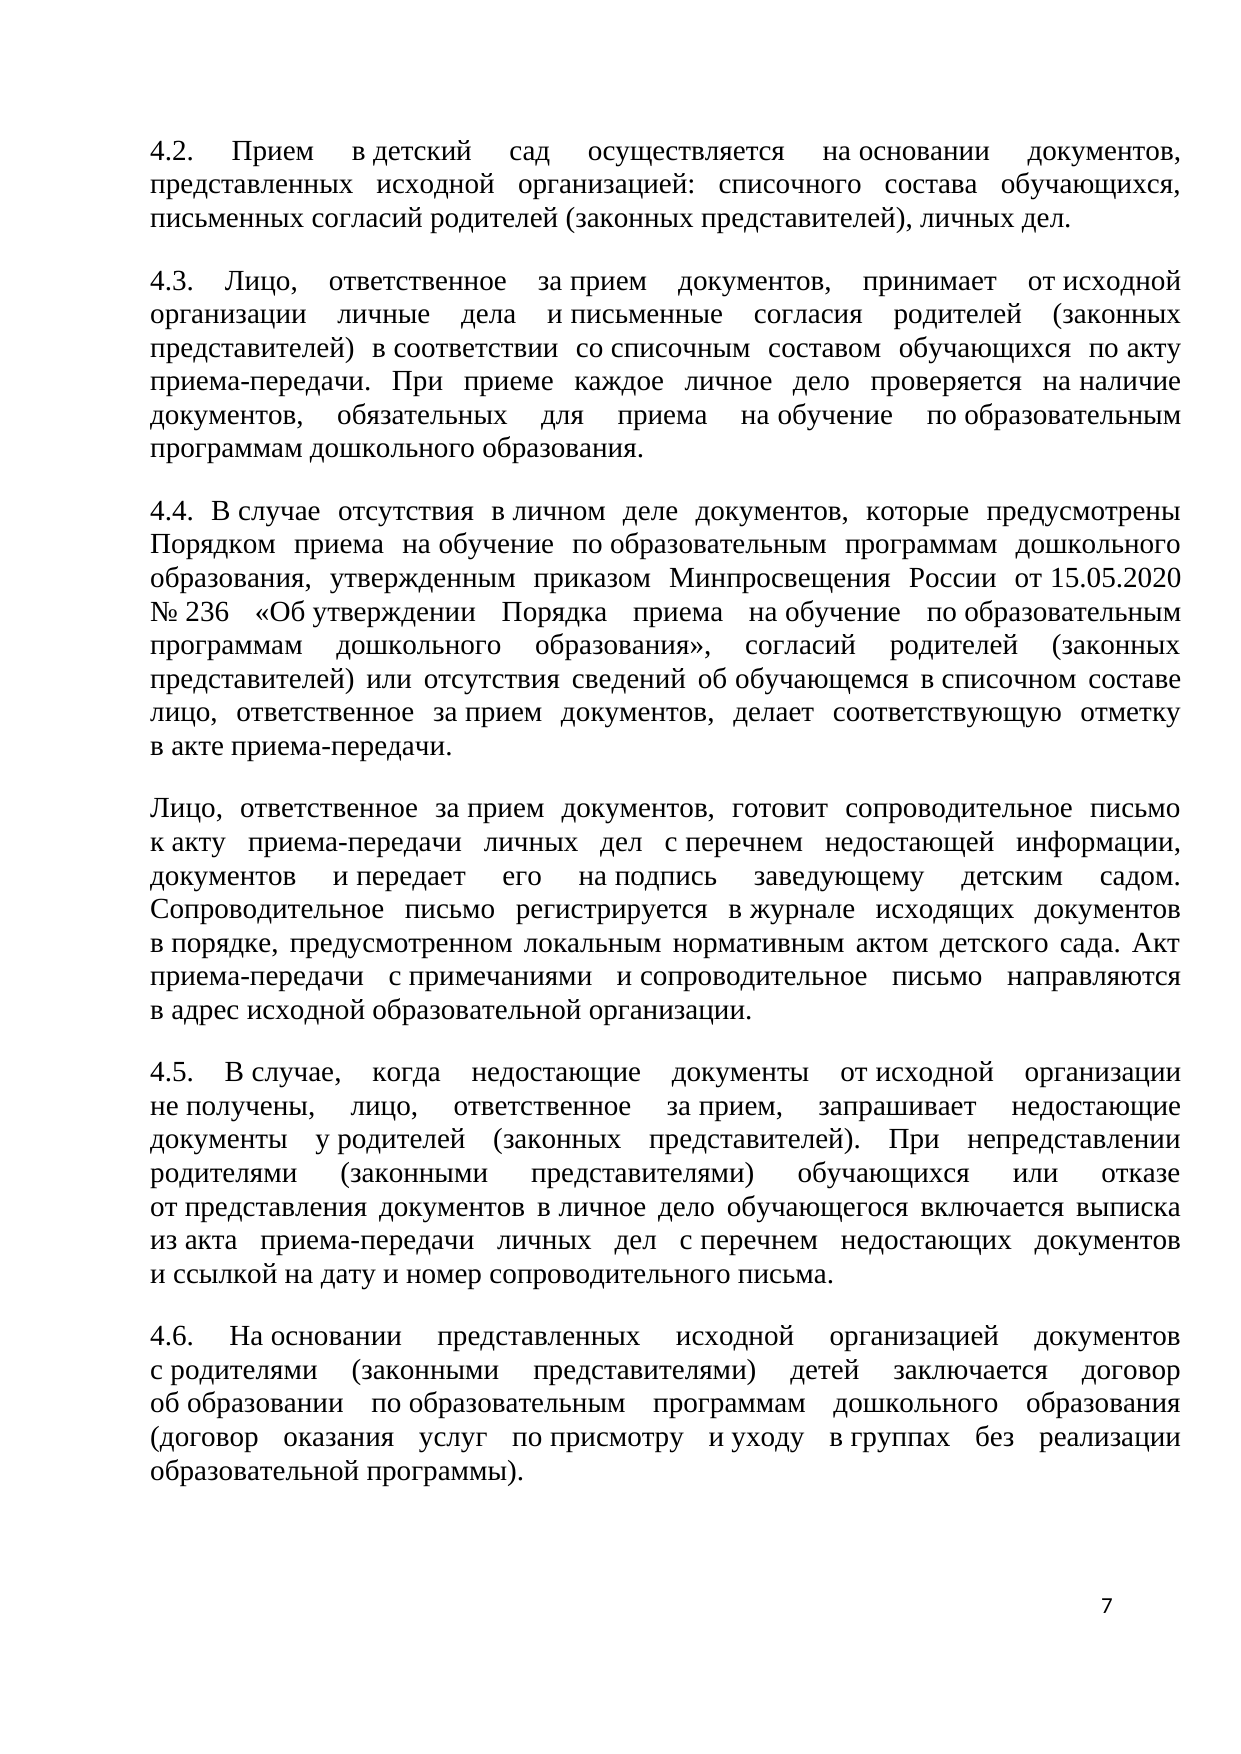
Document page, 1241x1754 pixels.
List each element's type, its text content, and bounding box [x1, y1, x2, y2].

text Лицо, ответственное за прием документов, готовит сопроводительное письмо к акту приема-передачи личных дел с перечнем недостающей информации, документов и передает его на подпись заведующему детским садом. Сопроводительное письмо регистрируется в журнале исходящих документов в порядке, предусмотренном локальным нормативным актом детского сада. Акт приема-передачи с примечаниями и сопроводительное письмо направляются в адрес исходной образовательной организации. [150, 791, 1181, 1025]
text 4.3. Лицо, ответственное за прием документов, принимает от исходной организации личные дела и письменные согласия родителей (законных представителей) в соответствии со списочным составом обучающихся по акту приема-передачи. При приеме каждое личное дело проверяется на наличие документов, обязательных для приема на обучение по образовательным программам дошкольного образования. [150, 263, 1181, 464]
text 4.4. В случае отсутствия в личном деле документов, которые предусмотрены Порядком приема на обучение по образовательным программам дошкольного образования, утвержденным приказом Минпросвещения России от 15.05.2020 № 236 «Об утверждении Порядка приема на обучение по образовательным программам дошкольного образования», согласий родителей (законных представителей) или отсутствия сведений об обучающемся в списочном составе лицо, ответственное за прием документов, делает соответствующую отметку в акте приема-передачи. [150, 493, 1181, 761]
text 4.5. В случае, когда недостающие документы от исходной организации не получены, лицо, ответственное за прием, запрашивает недостающие документы у родителей (законных представителей). При непредставлении родителями (законными представителями) обучающихся или отказе от представления документов в личное дело обучающегося включается выписка из акта приема-передачи личных дел с перечнем недостающих документов и ссылкой на дату и номер сопроводительного письма. [150, 1054, 1181, 1289]
text 4.2. Прием в детский сад осуществляется на основании документов, представленных исходной организацией: списочного состава обучающихся, письменных согласий родителей (законных представителей), личных дел. [150, 133, 1181, 233]
text 4.6. На основании представленных исходной организацией документов с родителями (законными представителями) детей заключается договор об образовании по образовательным программам дошкольного образования (договор оказания услуг по присмотру и уходу в группах без реализации образовательной программы). [150, 1318, 1181, 1486]
